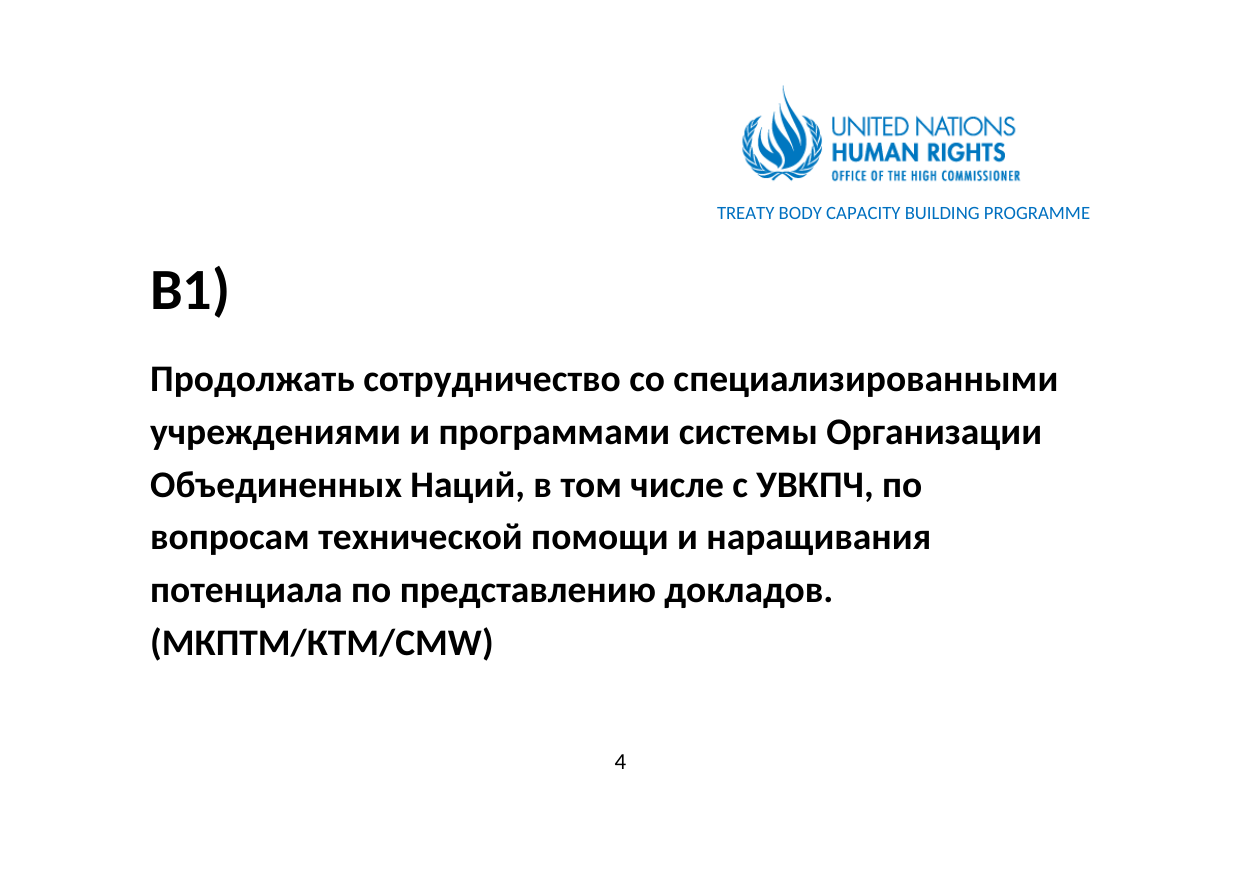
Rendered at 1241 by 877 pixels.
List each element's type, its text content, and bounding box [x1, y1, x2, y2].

text B1) [150, 252, 1090, 324]
text Продолжать сотрудничество со специализированными учреждениями и программами системы Организации Объединенных Наций, в том числе с УВКПЧ, по вопросам технической помощи и наращивания потенциала по представлению докладов. (МКПТМ/КТМ/CMW) [150, 355, 1090, 664]
picture [729, 73, 1036, 202]
